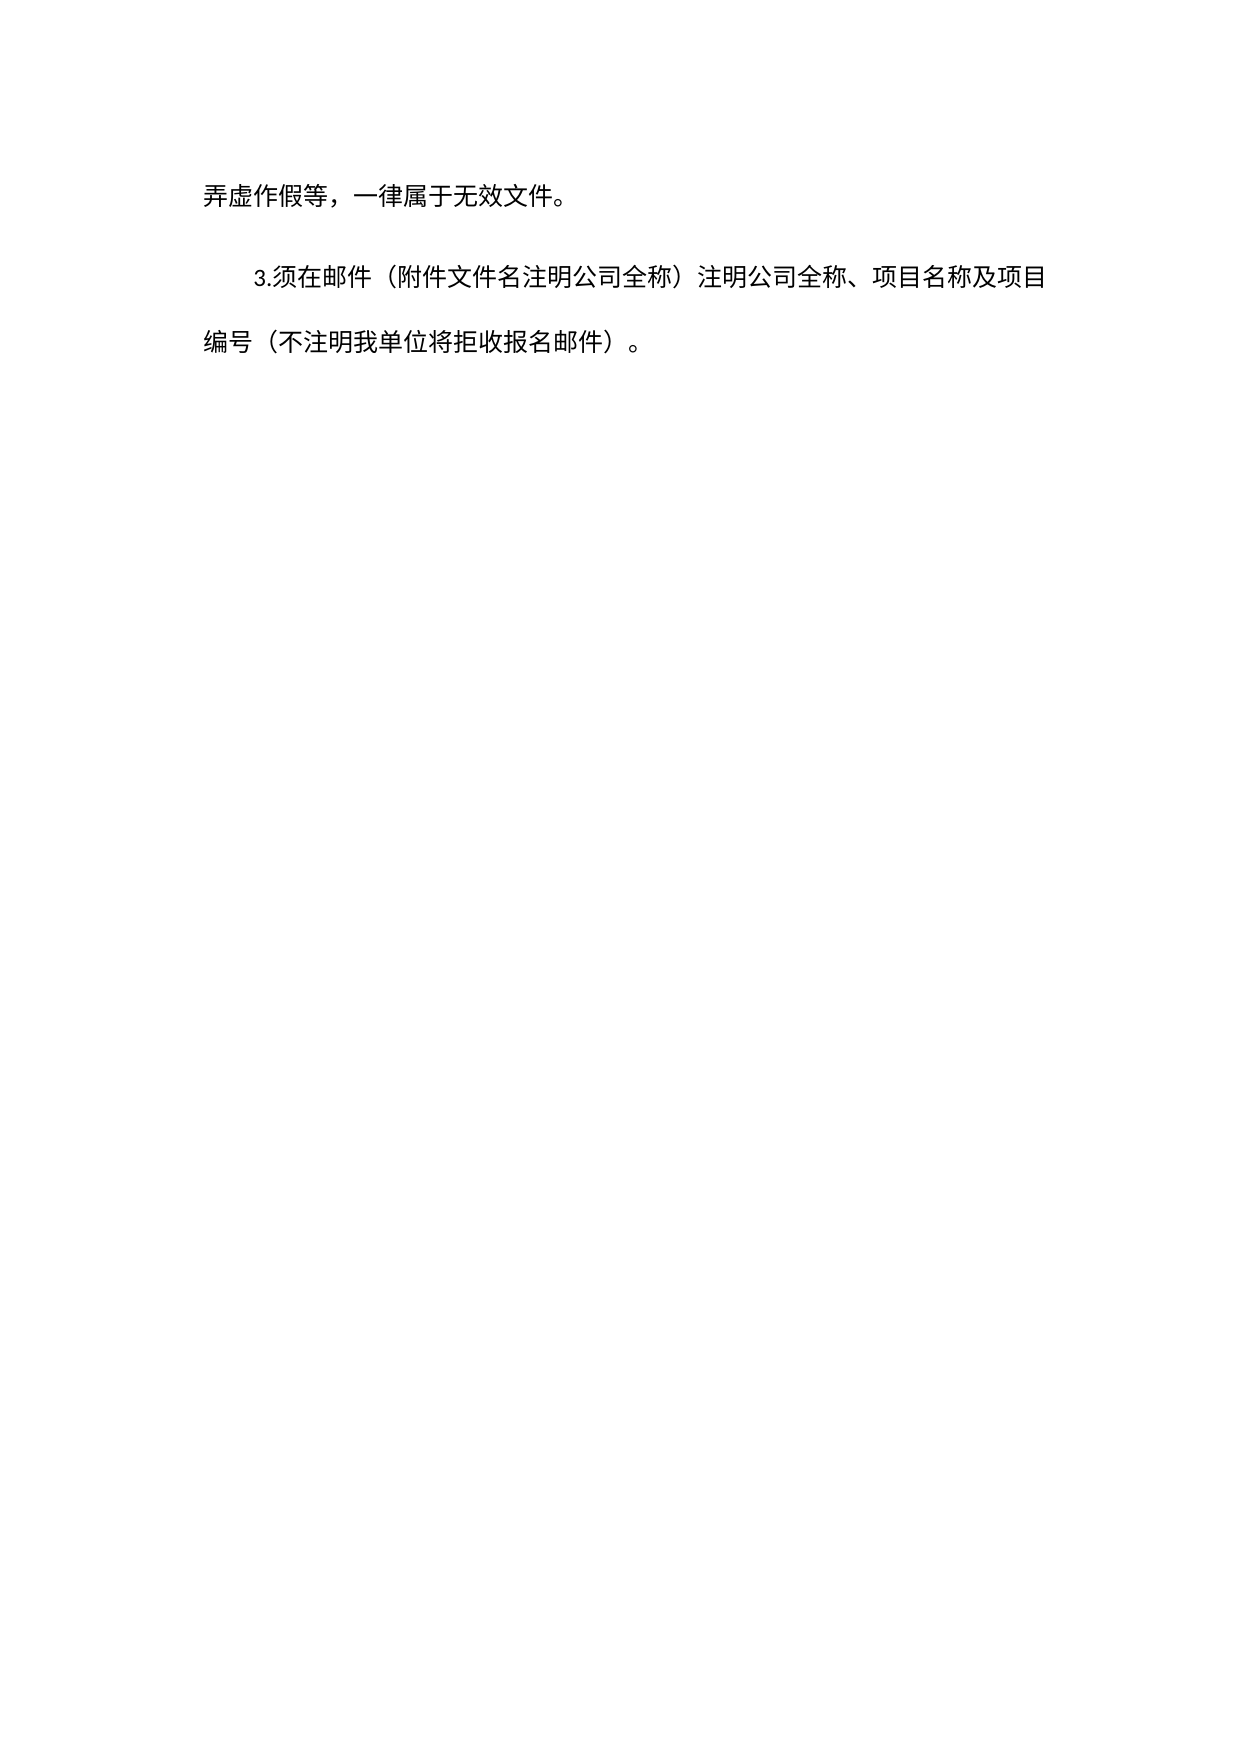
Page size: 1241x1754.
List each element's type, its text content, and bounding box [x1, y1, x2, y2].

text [203, 162, 1053, 227]
text 3.须在邮件（附件文件名注明公司全称）注明公司全称、项目名称及项目编号（不注明我单位将拒收报名邮件）。 [203, 243, 1053, 373]
